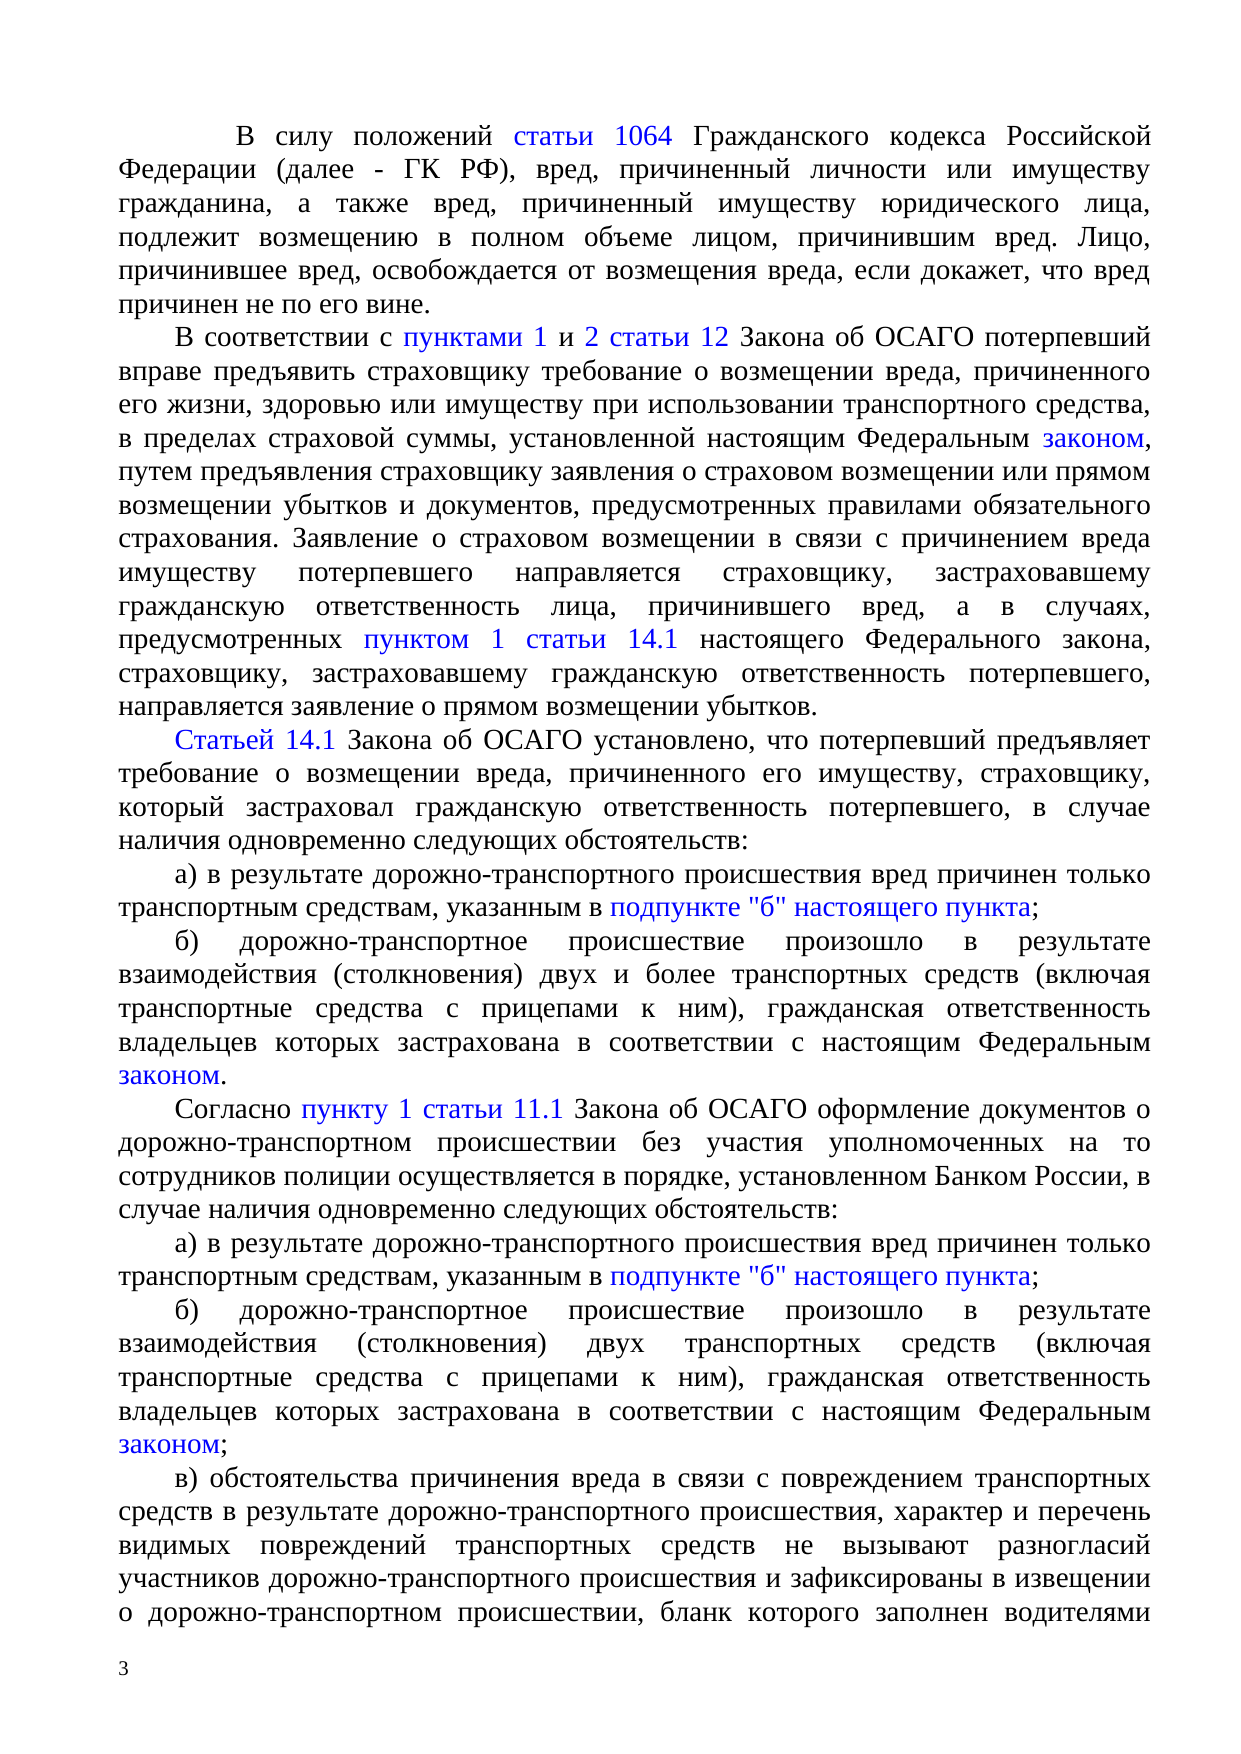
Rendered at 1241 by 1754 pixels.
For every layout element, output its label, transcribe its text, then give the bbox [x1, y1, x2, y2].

text а) в результате дорожно-транспортного происшествия вред причинен только транспортным средствам, указанным в подпункте "б" настоящего пункта; [118, 856, 1152, 923]
text Согласно пункту 1 статьи 11.1 Закона об ОСАГО оформление документов о дорожно-транспортном происшествии без участия уполномоченных на то сотрудников полиции осуществляется в порядке, установленном Банком России, в случае наличия одновременно следующих обстоятельств: [118, 1091, 1152, 1225]
text б) дорожно-транспортное происшествие произошло в результате взаимодействия (столкновения) двух и более транспортных средств (включая транспортные средства с прицепами к ним), гражданская ответственность владельцев которых застрахована в соответствии с настоящим Федеральным законом. [118, 923, 1152, 1091]
text а) в результате дорожно-транспортного происшествия вред причинен только транспортным средствам, указанным в подпункте "б" настоящего пункта; [118, 1225, 1152, 1292]
text В силу положений статьи 1064 Гражданского кодекса Российской Федерации (далее - ГК РФ), вред, причиненный личности или имуществу гражданина, а также вред, причиненный имуществу юридического лица, подлежит возмещению в полном объеме лицом, причинившим вред. Лицо, причинившее вред, освобождается от возмещения вреда, если докажет, что вред причинен не по его вине. [118, 118, 1152, 319]
text В соответствии с пунктами 1 и 2 статьи 12 Закона об ОСАГО потерпевший вправе предъявить страховщику требование о возмещении вреда, причиненного его жизни, здоровью или имуществу при использовании транспортного средства, в пределах страховой суммы, установленной настоящим Федеральным законом, путем предъявления страховщику заявления о страховом возмещении или прямом возмещении убытков и документов, предусмотренных правилами обязательного страхования. Заявление о страховом возмещении в связи с причинением вреда имуществу потерпевшего направляется страховщику, застраховавшему гражданскую ответственность лица, причинившего вред, а в случаях, предусмотренных пунктом 1 статьи 14.1 настоящего Федерального закона, страховщику, застраховавшему гражданскую ответственность потерпевшего, направляется заявление о прямом возмещении убытков. [118, 319, 1152, 722]
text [118, 1460, 1152, 1627]
text б) дорожно-транспортное происшествие произошло в результате взаимодействия (столкновения) двух транспортных средств (включая транспортные средства с прицепами к ним), гражданская ответственность владельцев которых застрахована в соответствии с настоящим Федеральным законом; [118, 1292, 1152, 1460]
text Статьей 14.1 Закона об ОСАГО установлено, что потерпевший предъявляет требование о возмещении вреда, причиненного его имуществу, страховщику, который застраховал гражданскую ответственность потерпевшего, в случае наличия одновременно следующих обстоятельств: [118, 722, 1152, 856]
